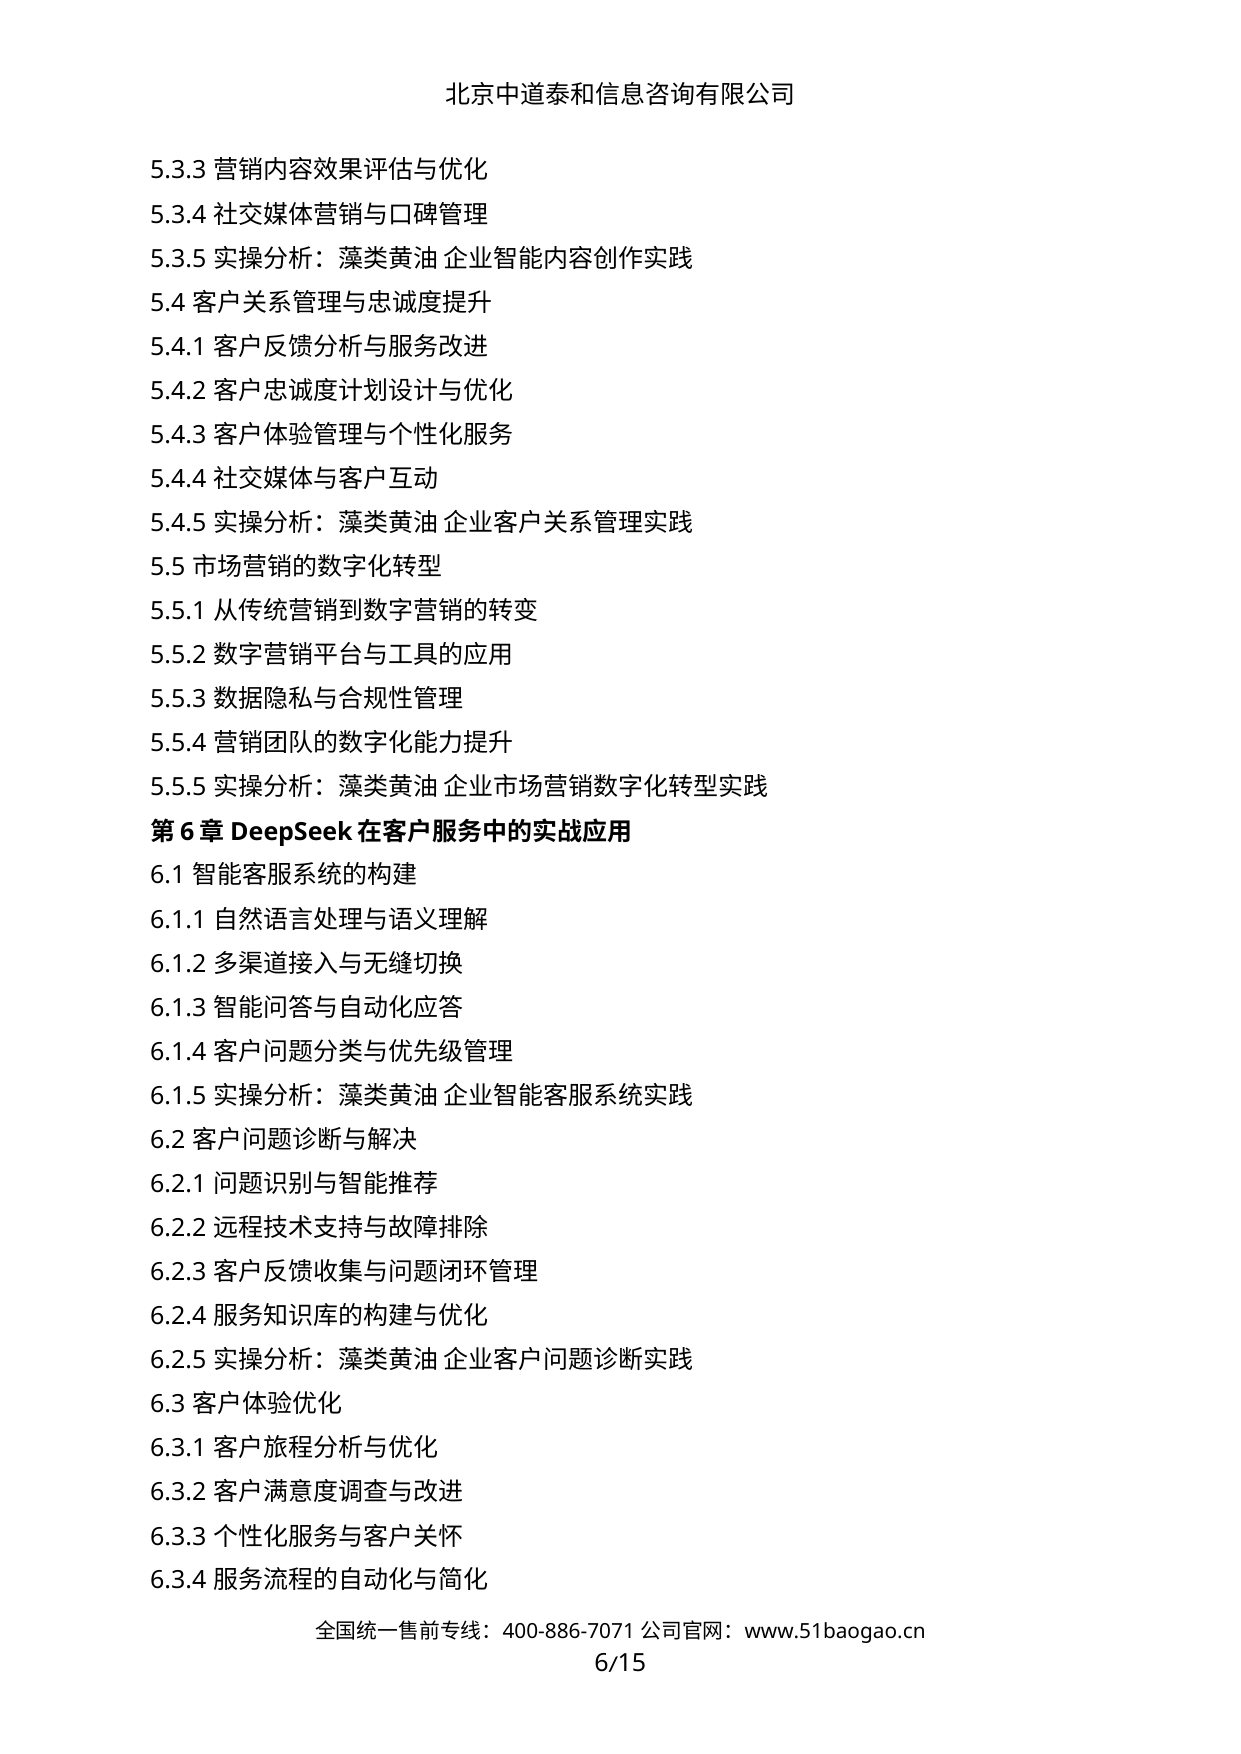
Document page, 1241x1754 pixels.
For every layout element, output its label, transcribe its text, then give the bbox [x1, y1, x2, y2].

text 6.1 智能客服系统的构建 [150, 855, 1090, 891]
text 5.3.3 营销内容效果评估与优化 [150, 150, 1090, 186]
text 5.5.1 从传统营销到数字营销的转变 [150, 591, 1090, 627]
text 5.4.4 社交媒体与客户互动 [150, 458, 1090, 495]
text 6.1.4 客户问题分类与优先级管理 [150, 1031, 1090, 1067]
text 5.4.3 客户体验管理与个性化服务 [150, 414, 1090, 451]
text 5.5.4 营销团队的数字化能力提升 [150, 723, 1090, 759]
text 6.2.2 远程技术支持与故障排除 [150, 1207, 1090, 1244]
text 6.2.1 问题识别与智能推荐 [150, 1163, 1090, 1200]
text 5.4.1 客户反馈分析与服务改进 [150, 326, 1090, 362]
text 6.2 客户问题诊断与解决 [150, 1119, 1090, 1156]
text 6.3.1 客户旅程分析与优化 [150, 1428, 1090, 1464]
text 5.4 客户关系管理与忠诚度提升 [150, 282, 1090, 318]
text 5.5 市场营销的数字化转型 [150, 547, 1090, 583]
text 5.5.2 数字营销平台与工具的应用 [150, 635, 1090, 671]
text 6.3.4 服务流程的自动化与简化 [150, 1560, 1090, 1596]
text 6.2.4 服务知识库的构建与优化 [150, 1296, 1090, 1332]
text 5.3.4 社交媒体营销与口碑管理 [150, 194, 1090, 230]
text 5.3.5 实操分析：藻类黄油 企业智能内容创作实践 [150, 238, 1090, 274]
text 6.1.1 自然语言处理与语义理解 [150, 899, 1090, 935]
text 6.3.3 个性化服务与客户关怀 [150, 1516, 1090, 1552]
text 6.3.2 客户满意度调查与改进 [150, 1472, 1090, 1508]
text 6.1.3 智能问答与自动化应答 [150, 987, 1090, 1023]
text 5.5.5 实操分析：藻类黄油 企业市场营销数字化转型实践 [150, 767, 1090, 803]
text 6.1.2 多渠道接入与无缝切换 [150, 943, 1090, 979]
text 5.4.5 实操分析：藻类黄油 企业客户关系管理实践 [150, 502, 1090, 539]
text 第6章 DeepSeek在客户服务中的实战应用 [150, 811, 1090, 847]
text 6.1.5 实操分析：藻类黄油 企业智能客服系统实践 [150, 1075, 1090, 1112]
text 5.4.2 客户忠诚度计划设计与优化 [150, 370, 1090, 407]
text 6.2.3 客户反馈收集与问题闭环管理 [150, 1252, 1090, 1288]
text 6.3 客户体验优化 [150, 1384, 1090, 1420]
text 6.2.5 实操分析：藻类黄油 企业客户问题诊断实践 [150, 1340, 1090, 1376]
text 5.5.3 数据隐私与合规性管理 [150, 679, 1090, 715]
